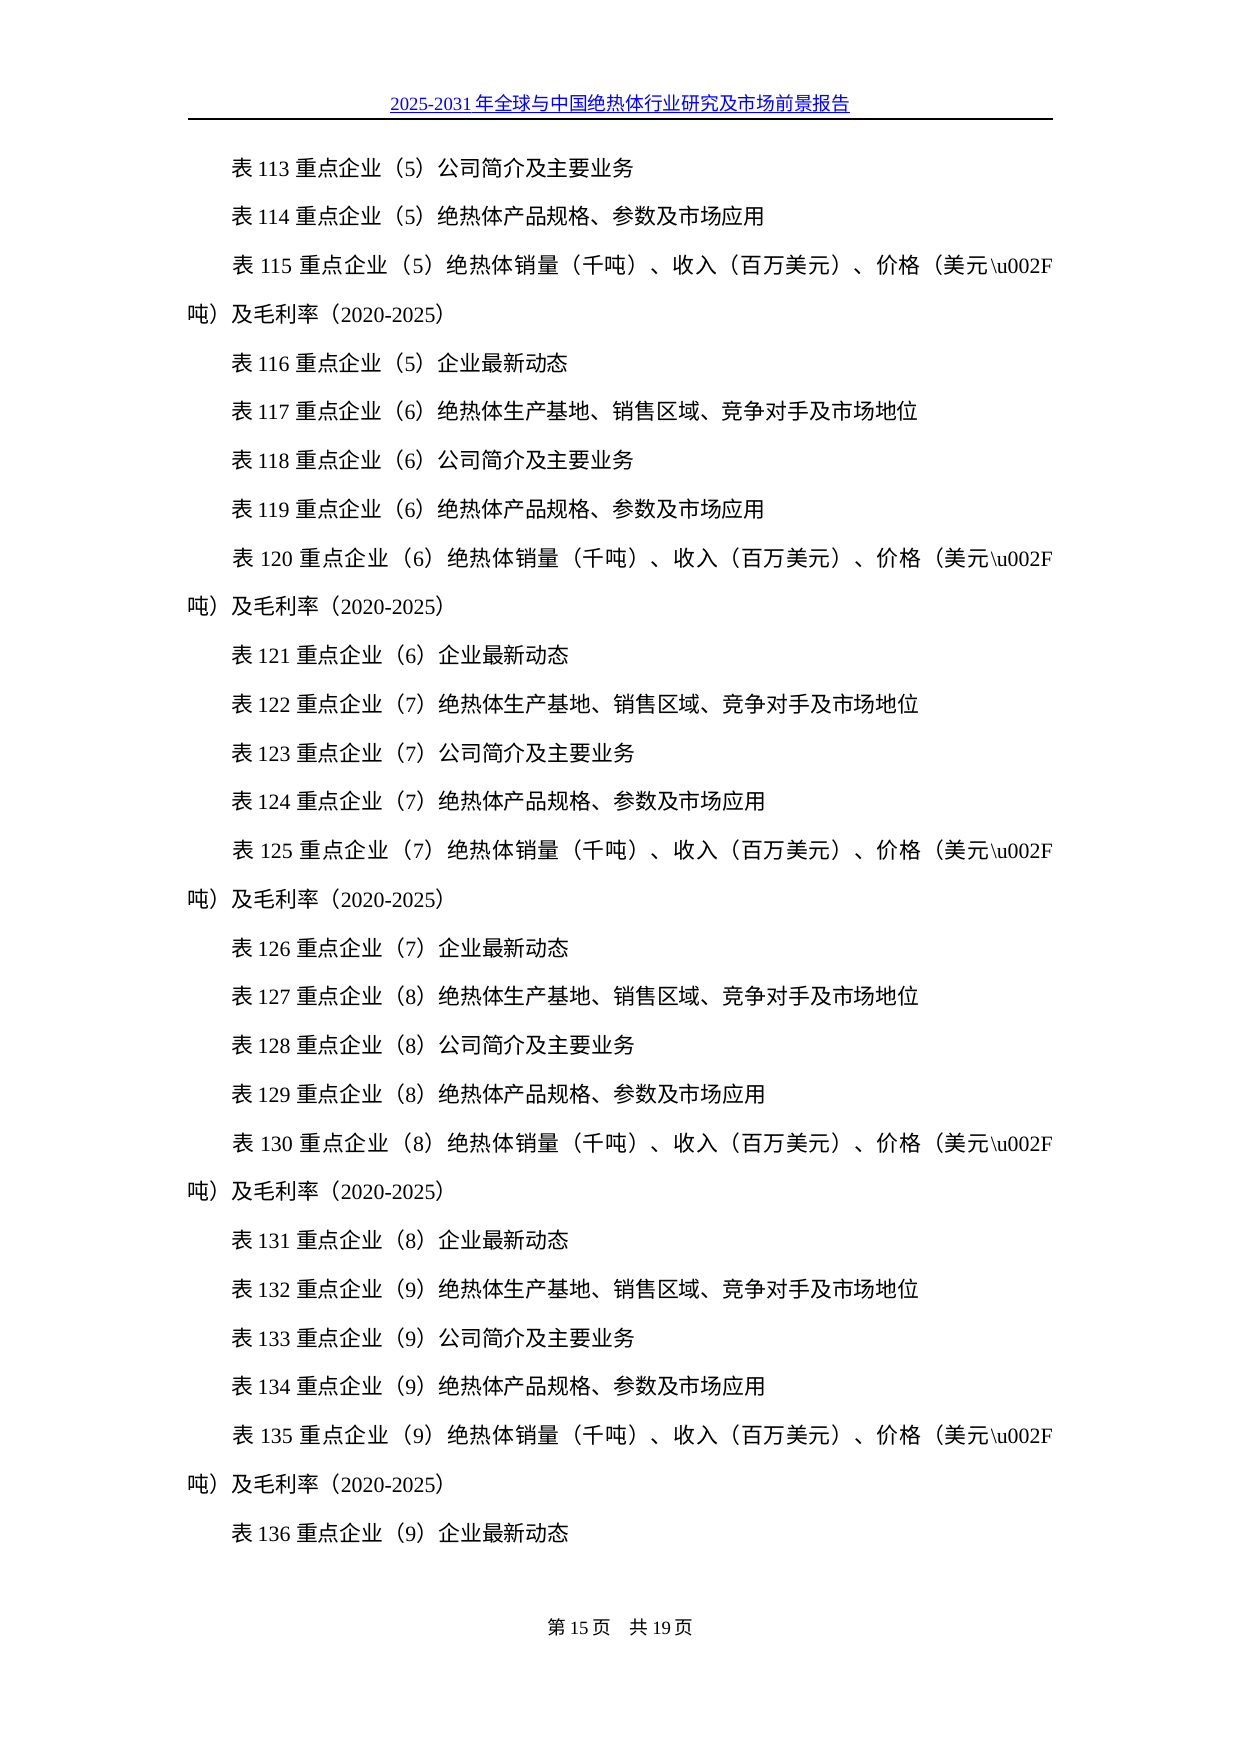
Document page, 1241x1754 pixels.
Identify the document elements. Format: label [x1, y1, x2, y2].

text [187, 150, 1053, 1548]
